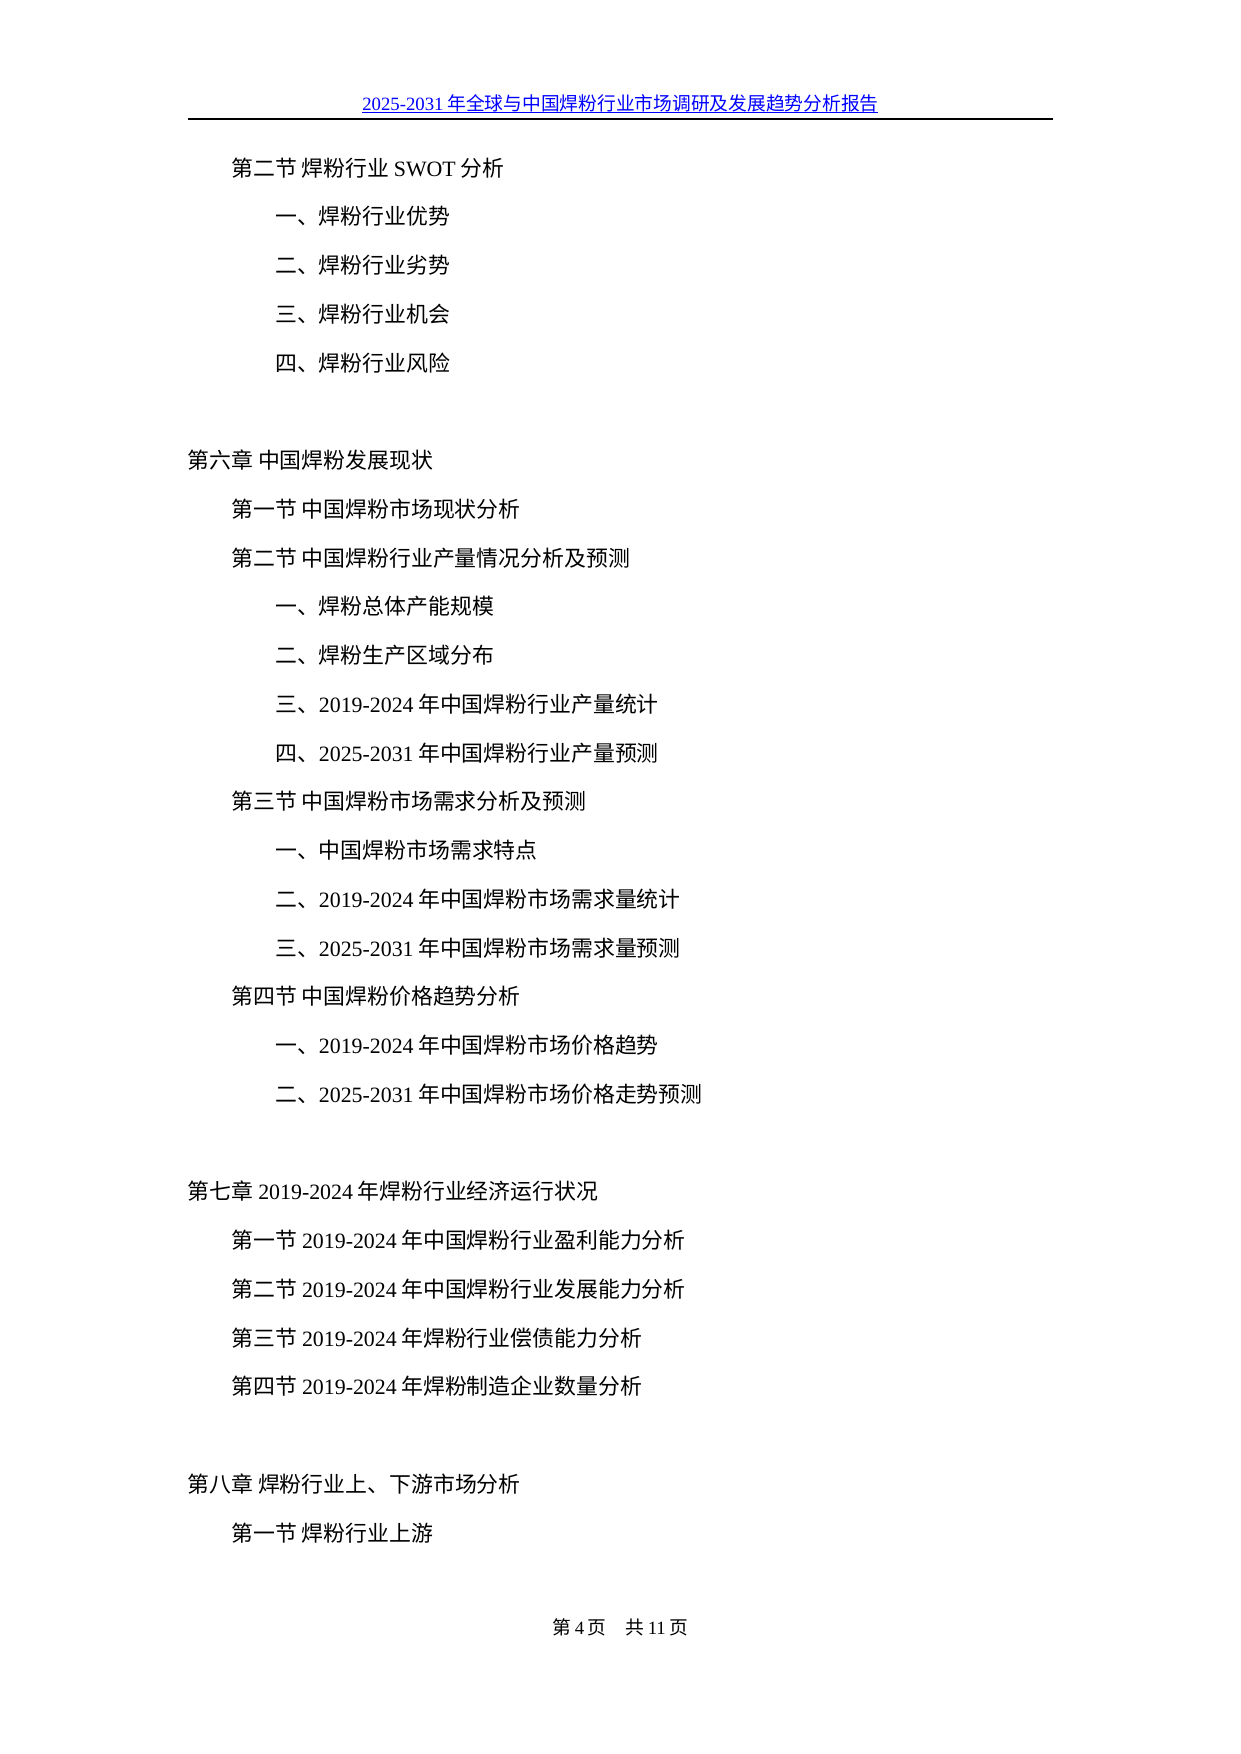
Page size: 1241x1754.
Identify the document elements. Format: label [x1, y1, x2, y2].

text [187, 150, 1053, 1548]
